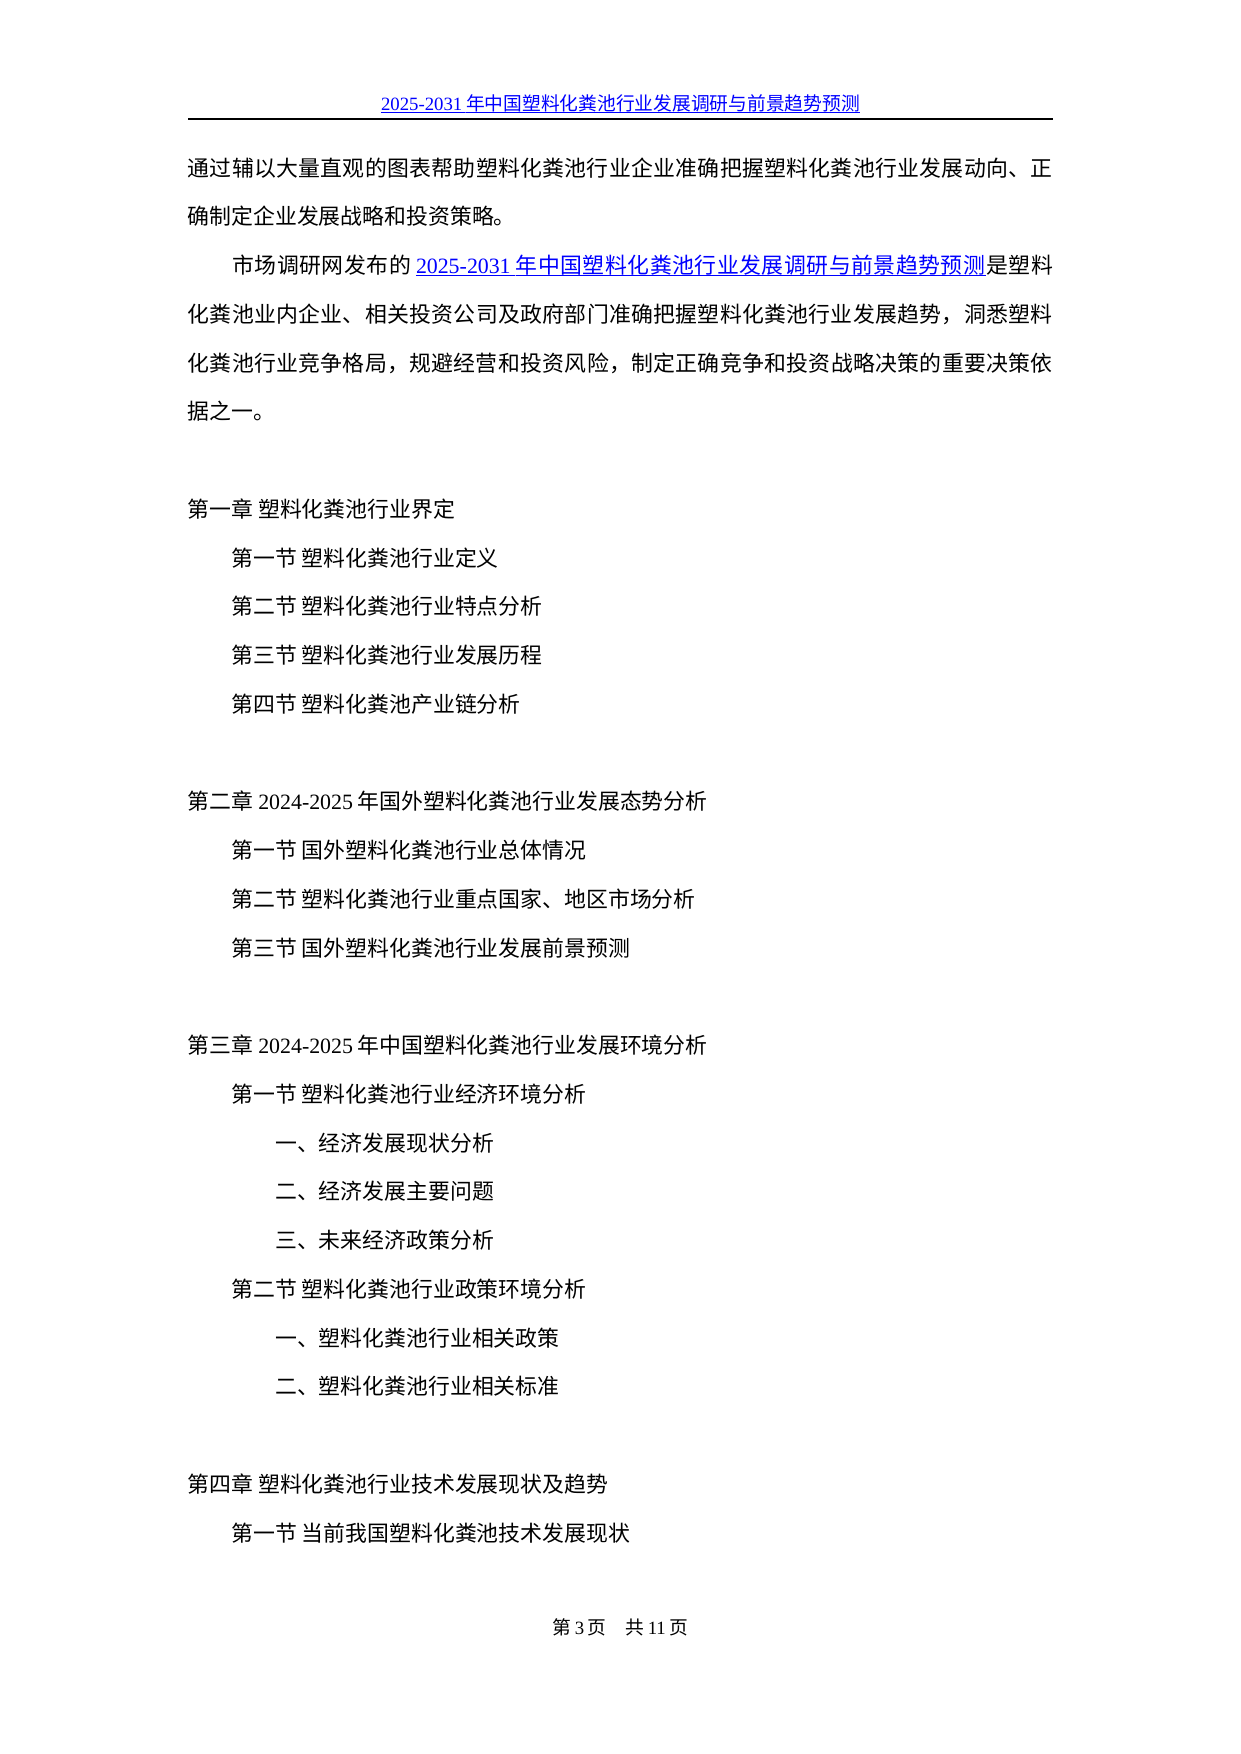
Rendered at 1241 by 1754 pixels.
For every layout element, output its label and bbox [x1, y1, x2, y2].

text [187, 150, 1053, 1548]
